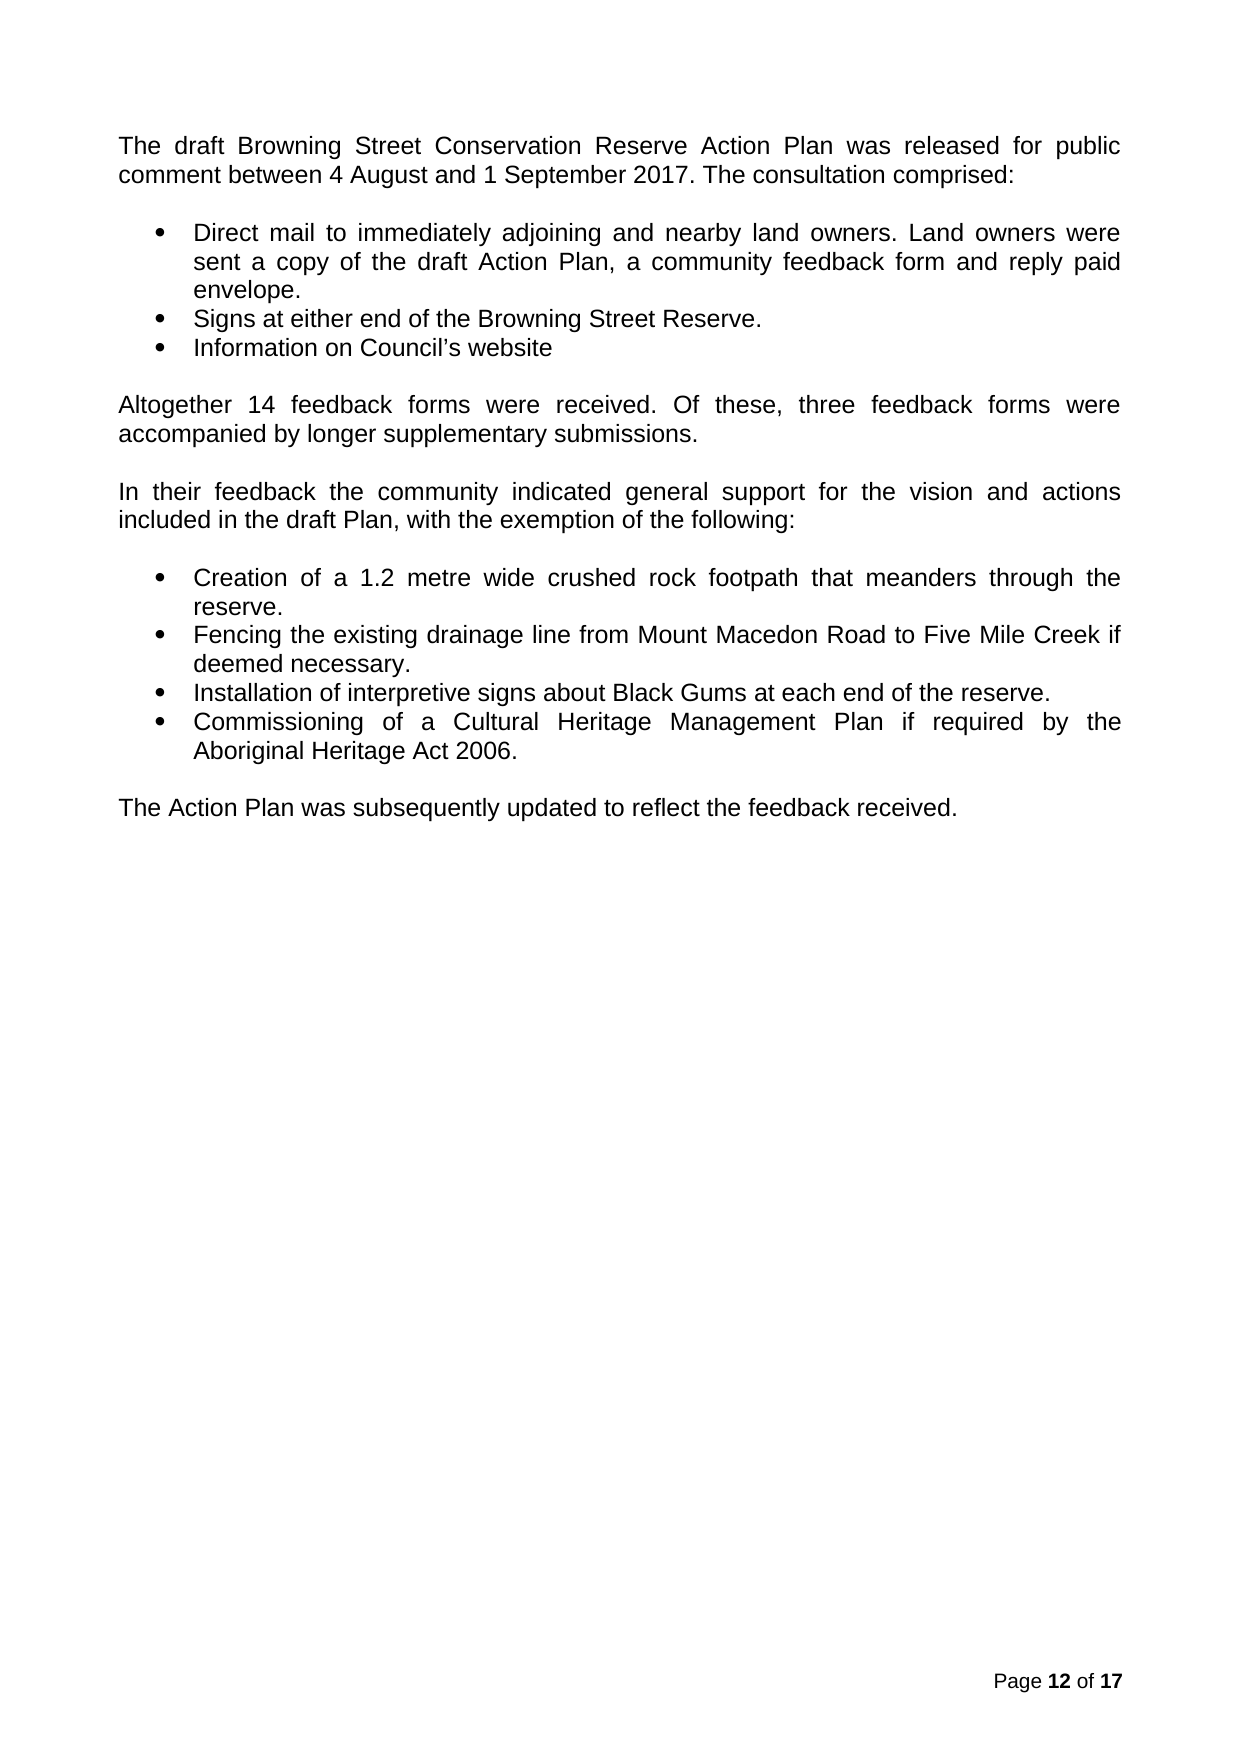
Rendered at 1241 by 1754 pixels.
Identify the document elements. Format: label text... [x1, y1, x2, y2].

list Installation of interpretive signs about Black Gums at each end of the reserve. [156, 678, 1123, 707]
list Signs at either end of the Browning Street Reserve. [156, 304, 1123, 333]
list Commissioning of a Cultural Heritage Management Plan if required by the Aboriginal Heritage Act 2006. [156, 707, 1123, 764]
list Direct mail to immediately adjoining and nearby land owners. Land owners were sent a copy of the draft Action Plan, a community feedback form and reply paid envelope. [156, 218, 1123, 304]
text In their feedback the community indicated general support for the vision and actions included in the draft Plan, with the exemption of the following: [118, 477, 1123, 534]
list Information on Council’s website [156, 333, 1123, 362]
text The draft Browning Street Conservation Reserve Action Plan was released for public comment between 4 August and 1 September 2017. The consultation comprised: [118, 131, 1123, 189]
list Fencing the existing drainage line from Mount Macedon Road to Five Mile Creek if deemed necessary. [156, 621, 1123, 678]
text Altogether 14 feedback forms were received. Of these, three feedback forms were accompanied by longer supplementary submissions. [118, 390, 1123, 448]
text The Action Plan was subsequently updated to reflect the feedback received. [118, 793, 1123, 822]
list Creation of a 1.2 metre wide crushed rock footpath that meanders through the reserve. [156, 563, 1123, 621]
